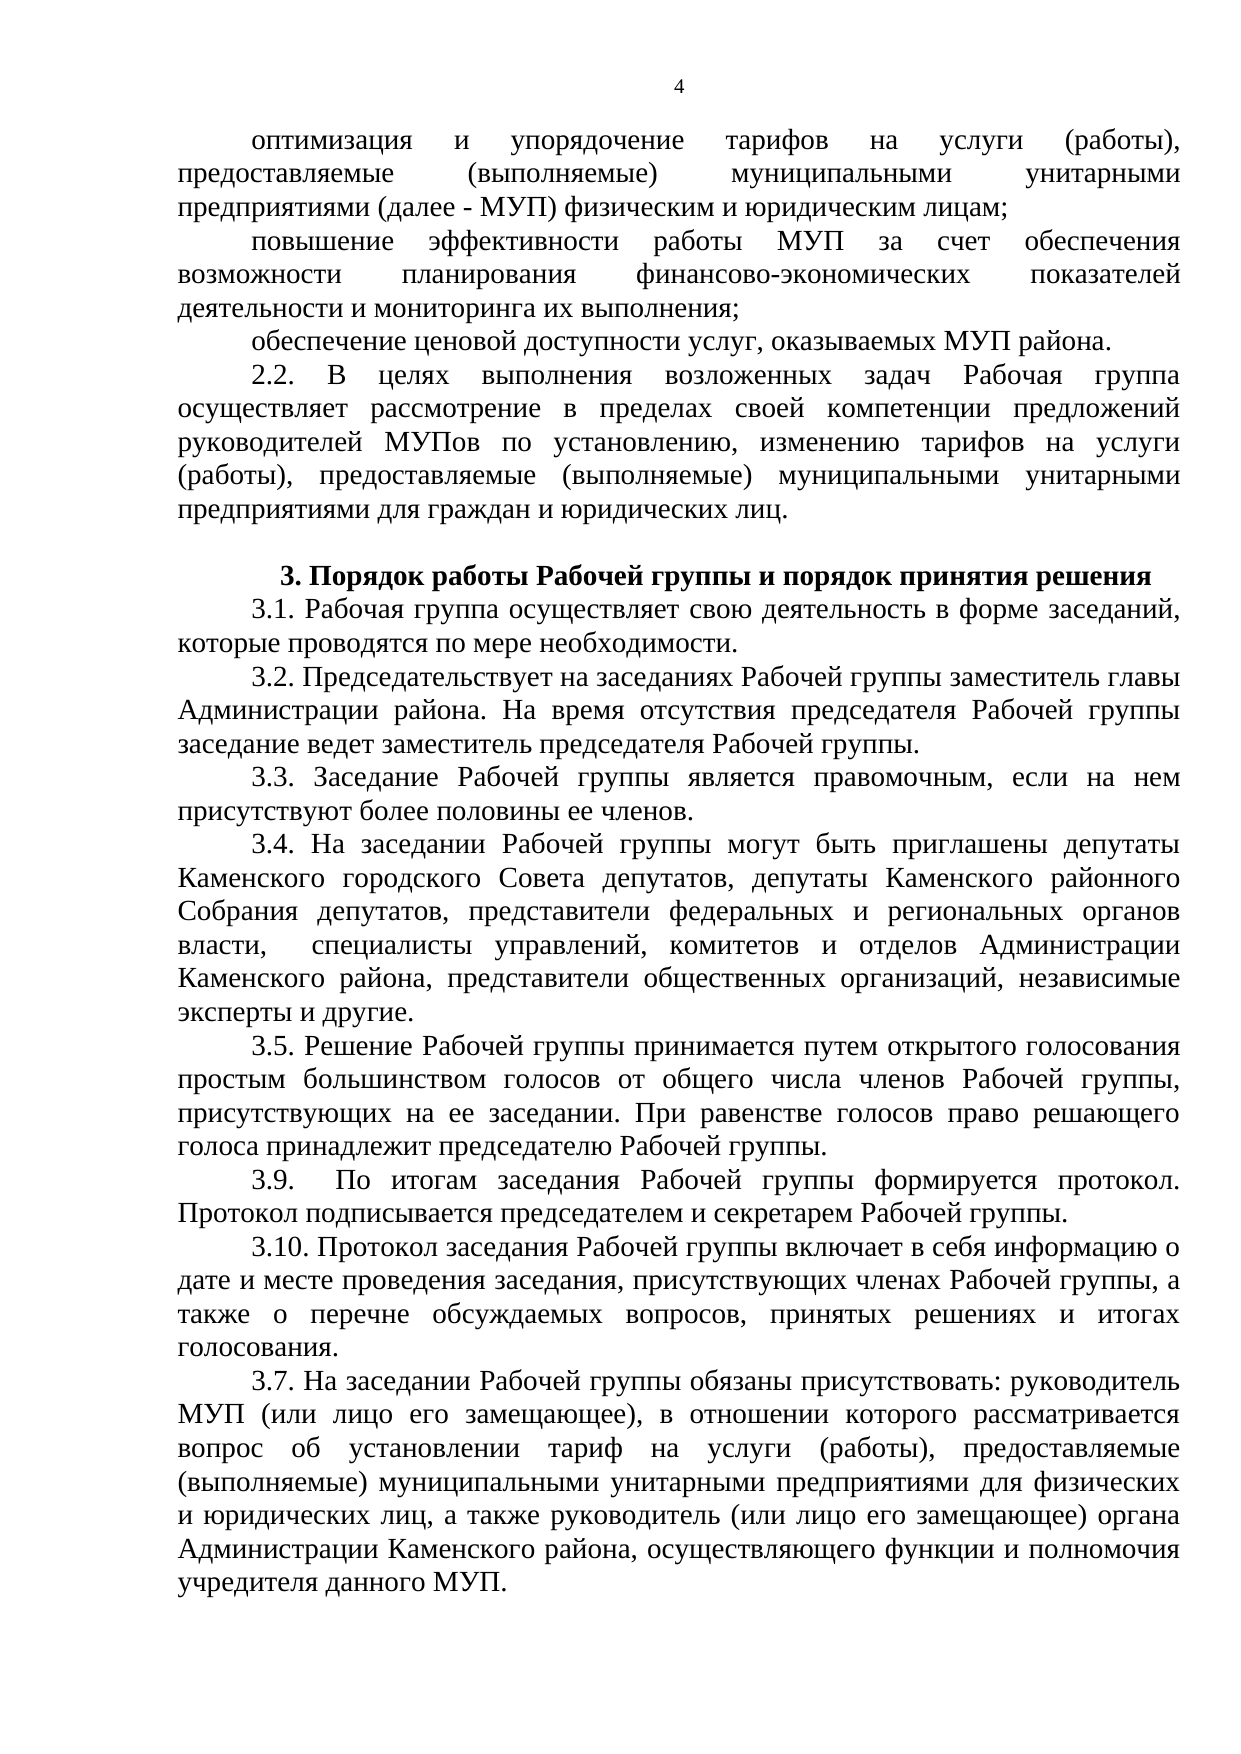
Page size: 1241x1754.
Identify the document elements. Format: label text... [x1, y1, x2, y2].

text 2.2. В целях выполнения возложенных задач Рабочая группа осуществляет рассмотрение в пределах своей компетенции предложений руководителей МУПов по установлению, изменению тарифов на услуги (работы), предоставляемые (выполняемые) муниципальными унитарными предприятиями для граждан и юридических лиц. [177, 357, 1181, 524]
text повышение эффективности работы МУП за счет обеспечения возможности планирования финансово-экономических показателей деятельности и мониторинга их выполнения; [177, 223, 1181, 323]
text 3.10. Протокол заседания Рабочей группы включает в себя информацию о дате и месте проведения заседания, присутствующих членах Рабочей группы, а также о перечне обсуждаемых вопросов, принятых решениях и итогах голосования. [177, 1229, 1181, 1363]
text обеспечение ценовой доступности услуг, оказываемых МУП района. [177, 323, 1181, 357]
text 3. Порядок работы Рабочей группы и порядок принятия решения [177, 558, 1181, 592]
text 3.7. На заседании Рабочей группы обязаны присутствовать: руководитель МУП (или лицо его замещающее), в отношении которого рассматривается вопрос об установлении тариф на услуги (работы), предоставляемые (выполняемые) муниципальными унитарными предприятиями для физических и юридических лиц, а также руководитель (или лицо его замещающее) органа Администрации Каменского района, осуществляющего функции и полномочия учредителя данного МУП. [177, 1363, 1181, 1598]
text 3.5. Решение Рабочей группы принимается путем открытого голосования простым большинством голосов от общего числа членов Рабочей группы, присутствующих на ее заседании. При равенстве голосов право решающего голоса принадлежит председателю Рабочей группы. [177, 1028, 1181, 1162]
text 3.3. Заседание Рабочей группы является правомочным, если на нем присутствуют более половины ее членов. [177, 759, 1181, 826]
text 3.4. На заседании Рабочей группы могут быть приглашены депутаты Каменского городского Совета депутатов, депутаты Каменского районного Собрания депутатов, представители федеральных и региональных органов власти, специалисты управлений, комитетов и отделов Администрации Каменского района, представители общественных организаций, независимые эксперты и другие. [177, 826, 1181, 1028]
text 3.9. По итогам заседания Рабочей группы формируется протокол. Протокол подписывается председателем и секретарем Рабочей группы. [177, 1162, 1181, 1229]
text 3.2. Председательствует на заседаниях Рабочей группы заместитель главы Администрации района. На время отсутствия председателя Рабочей группы заседание ведет заместитель председателя Рабочей группы. [177, 659, 1181, 759]
text оптимизация и упорядочение тарифов на услуги (работы), предоставляемые (выполняемые) муниципальными унитарными предприятиями (далее - МУП) физическим и юридическим лицам; [177, 122, 1181, 223]
text 3.1. Рабочая группа осуществляет свою деятельность в форме заседаний, которые проводятся по мере необходимости. [177, 592, 1181, 659]
